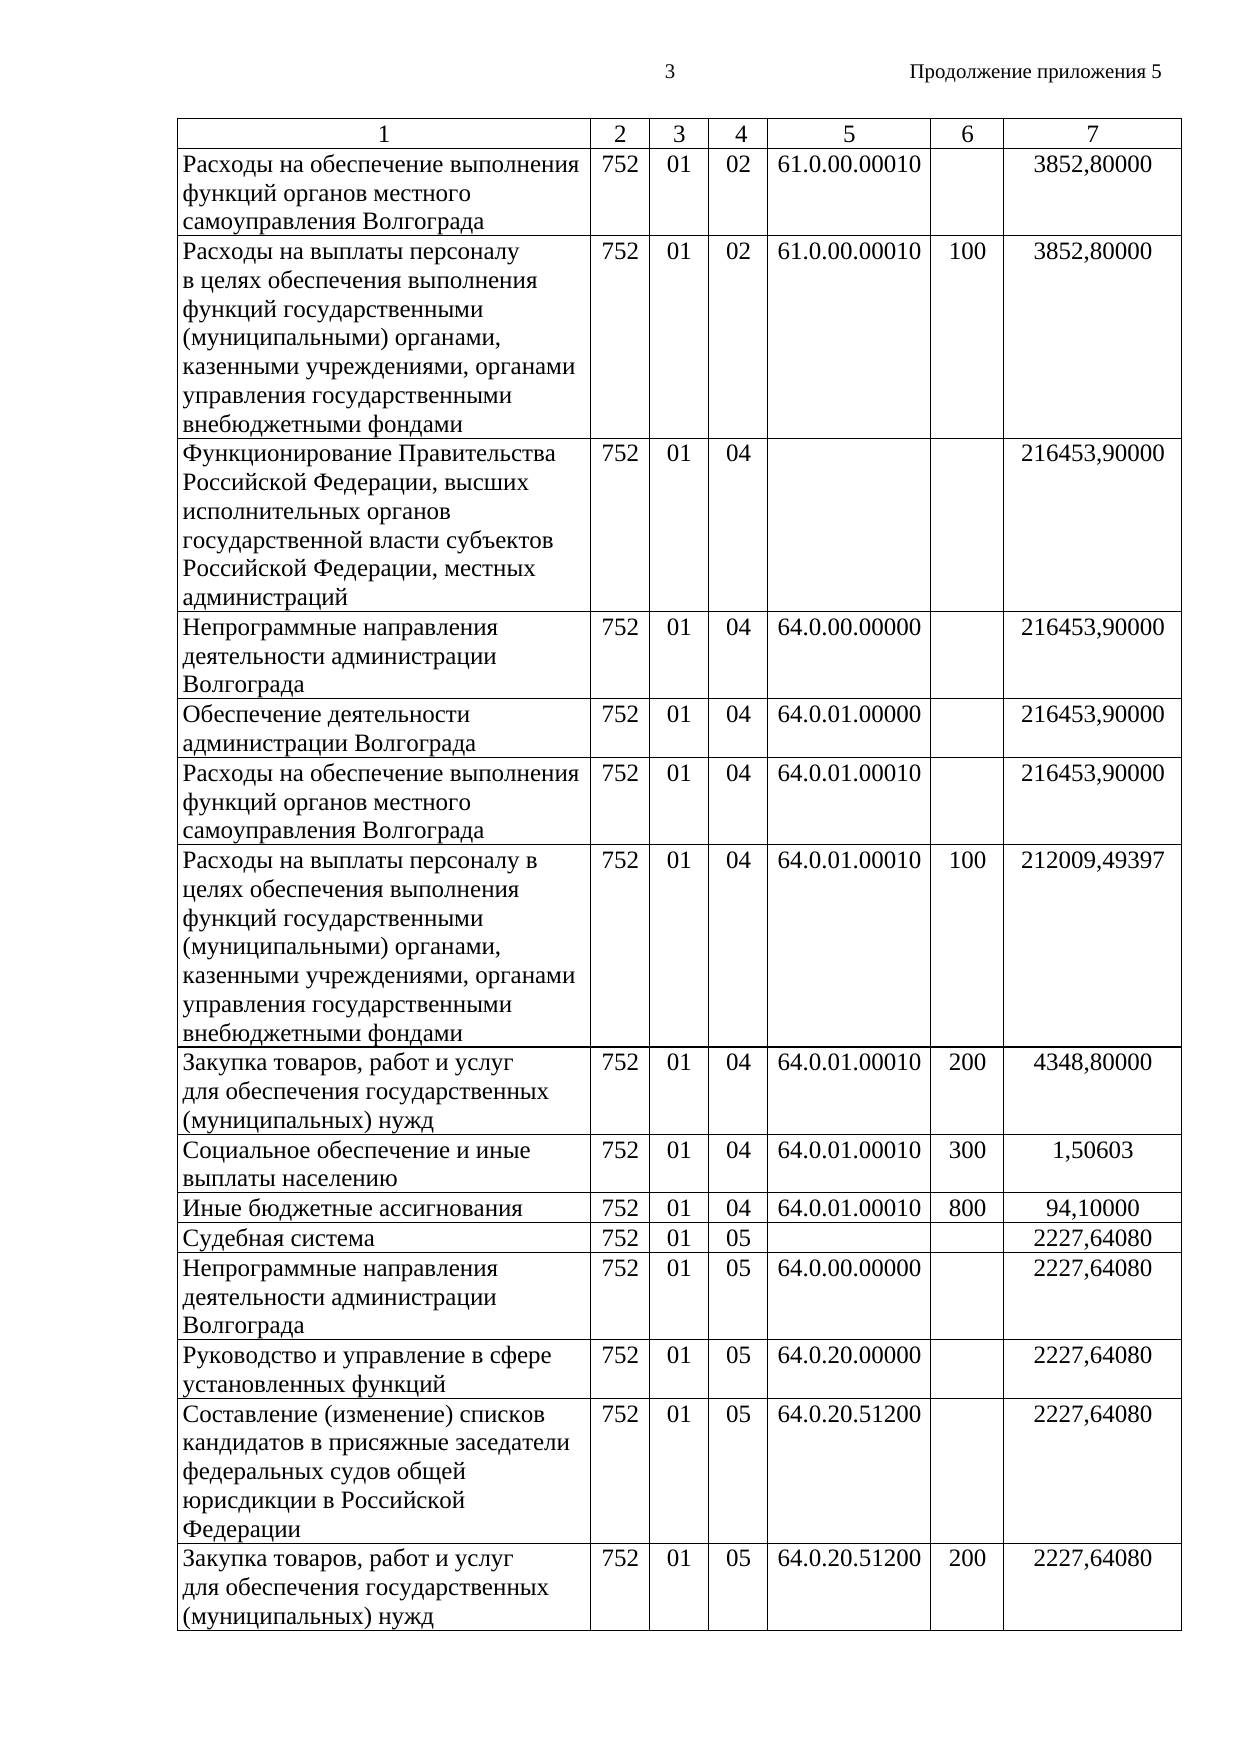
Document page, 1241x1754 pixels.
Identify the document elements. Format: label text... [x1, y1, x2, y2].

table_cell 216453,90000 [1004, 758, 1181, 844]
table_cell 01 [650, 1223, 708, 1252]
table_cell 100 [931, 236, 1003, 437]
table_cell 752 [591, 1135, 649, 1192]
table_header 1 [178, 119, 590, 148]
table_cell Социальное обеспечение и иные выплаты населению [178, 1135, 590, 1192]
table_cell 64.0.01.00000 [768, 699, 930, 757]
table_header 7 [1004, 119, 1181, 148]
table_cell 300 [931, 1135, 1003, 1192]
table_cell [931, 149, 1003, 235]
table_cell 01 [650, 439, 708, 611]
table_cell 64.0.20.00000 [768, 1340, 930, 1398]
table_cell 01 [650, 149, 708, 235]
table_cell 2227,64080 [1004, 1253, 1181, 1339]
table_cell 01 [650, 236, 708, 437]
table_cell Расходы на обеспечение выполнения функций органов местного самоуправления Волгограда [178, 149, 590, 235]
table_cell 64.0.20.51200 [768, 1399, 930, 1542]
table_cell 01 [650, 699, 708, 757]
table_cell [931, 612, 1003, 698]
table_cell 64.0.01.00010 [768, 1193, 930, 1222]
table_cell 64.0.01.00010 [768, 758, 930, 844]
table_cell Обеспечение деятельности администрации Волгограда [178, 699, 590, 757]
table_cell Закупка товаров, работ и услуг для обеспечения государственных (муниципальных) нужд [178, 1544, 590, 1630]
table_cell 64.0.00.00000 [768, 1253, 930, 1339]
table_cell Составление (изменение) списков кандидатов в присяжные заседатели федеральных судов общей юрисдикции в Российской Федерации [178, 1399, 590, 1542]
table_cell 752 [591, 612, 649, 698]
table_cell 216453,90000 [1004, 612, 1181, 698]
table_cell Функционирование Правительства Российской Федерации, высших исполнительных органов государственной власти субъектов Российской Федерации, местных администраций [178, 439, 590, 611]
table_cell Расходы на выплаты персоналу в целях обеспечения выполнения функций государственными (муниципальными) органами, казенными учреждениями, органами управления государственными внебюджетными фондами [178, 845, 590, 1046]
table_cell 752 [591, 699, 649, 757]
table_header 2 [591, 119, 649, 148]
table_cell 01 [650, 758, 708, 844]
table_cell 752 [591, 236, 649, 437]
table_cell 04 [709, 439, 767, 611]
table_cell 2227,64080 [1004, 1340, 1181, 1398]
table_cell 05 [709, 1253, 767, 1339]
table_cell Закупка товаров, работ и услуг для обеспечения государственных (муниципальных) нужд [178, 1048, 590, 1134]
table_cell 61.0.00.00010 [768, 149, 930, 235]
table_cell 04 [709, 845, 767, 1046]
table_cell 216453,90000 [1004, 699, 1181, 757]
table_cell 752 [591, 439, 649, 611]
table_cell Расходы на обеспечение выполнения функций органов местного самоуправления Волгограда [178, 758, 590, 844]
table_cell 64.0.01.00010 [768, 845, 930, 1046]
table_cell 752 [591, 1544, 649, 1630]
table_cell 05 [709, 1399, 767, 1542]
table_cell [931, 1253, 1003, 1339]
table_cell Судебная система [178, 1223, 590, 1252]
table_cell 01 [650, 1048, 708, 1134]
table_cell [931, 439, 1003, 611]
table_cell 752 [591, 1340, 649, 1398]
table_cell 05 [709, 1340, 767, 1398]
table_cell 01 [650, 1399, 708, 1542]
table_cell 05 [709, 1223, 767, 1252]
table_cell 4348,80000 [1004, 1048, 1181, 1134]
table_cell 2227,64080 [1004, 1223, 1181, 1252]
table_cell 752 [591, 758, 649, 844]
table_cell 64.0.01.00010 [768, 1048, 930, 1134]
table_cell 64.0.01.00010 [768, 1135, 930, 1192]
table_cell 01 [650, 612, 708, 698]
table_cell 02 [709, 236, 767, 437]
table_cell 2227,64080 [1004, 1399, 1181, 1542]
table_cell 04 [709, 1048, 767, 1134]
table_cell 04 [709, 1193, 767, 1222]
table_cell 05 [709, 1544, 767, 1630]
table_cell 61.0.00.00010 [768, 236, 930, 437]
table_cell 64.0.20.51200 [768, 1544, 930, 1630]
table_cell 752 [591, 845, 649, 1046]
table_header 5 [768, 119, 930, 148]
table_cell 01 [650, 1253, 708, 1339]
table_cell 94,10000 [1004, 1193, 1181, 1222]
table_cell 04 [709, 699, 767, 757]
table_cell 01 [650, 1340, 708, 1398]
table_cell 01 [650, 1135, 708, 1192]
table_cell 800 [931, 1193, 1003, 1222]
table_cell [931, 758, 1003, 844]
table_cell [931, 1340, 1003, 1398]
table_header 6 [931, 119, 1003, 148]
table_cell 216453,90000 [1004, 439, 1181, 611]
table_cell 3852,80000 [1004, 236, 1181, 437]
table_cell 04 [709, 758, 767, 844]
table_cell 04 [709, 1135, 767, 1192]
table_cell 200 [931, 1048, 1003, 1134]
table_cell 100 [931, 845, 1003, 1046]
table_cell 752 [591, 1193, 649, 1222]
table_cell 01 [650, 845, 708, 1046]
table_cell 752 [591, 1399, 649, 1542]
table_cell 752 [591, 1223, 649, 1252]
table_cell [931, 1399, 1003, 1542]
table_cell 1,50603 [1004, 1135, 1181, 1192]
table_cell 01 [650, 1193, 708, 1222]
table_cell 2227,64080 [1004, 1544, 1181, 1630]
table_cell 04 [709, 612, 767, 698]
table_cell [768, 439, 930, 611]
table_cell Непрограммные направления деятельности администрации Волгограда [178, 612, 590, 698]
table_cell 64.0.00.00000 [768, 612, 930, 698]
table_cell Непрограммные направления деятельности администрации Волгограда [178, 1253, 590, 1339]
table_cell [768, 1223, 930, 1252]
table_header 4 [709, 119, 767, 148]
table_cell Руководство и управление в сфере установленных функций [178, 1340, 590, 1398]
table_cell Иные бюджетные ассигнования [178, 1193, 590, 1222]
table_cell [931, 1223, 1003, 1252]
table_cell 02 [709, 149, 767, 235]
table_cell 212009,49397 [1004, 845, 1181, 1046]
table_cell 01 [650, 1544, 708, 1630]
table_cell 3852,80000 [1004, 149, 1181, 235]
table_cell 752 [591, 1253, 649, 1339]
table_cell 200 [931, 1544, 1003, 1630]
table_cell 752 [591, 1048, 649, 1134]
table_cell 752 [591, 149, 649, 235]
table_cell Расходы на выплаты персоналу в целях обеспечения выполнения функций государственными (муниципальными) органами, казенными учреждениями, органами управления государственными внебюджетными фондами [178, 236, 590, 437]
table_cell [931, 699, 1003, 757]
table_header 3 [650, 119, 708, 148]
